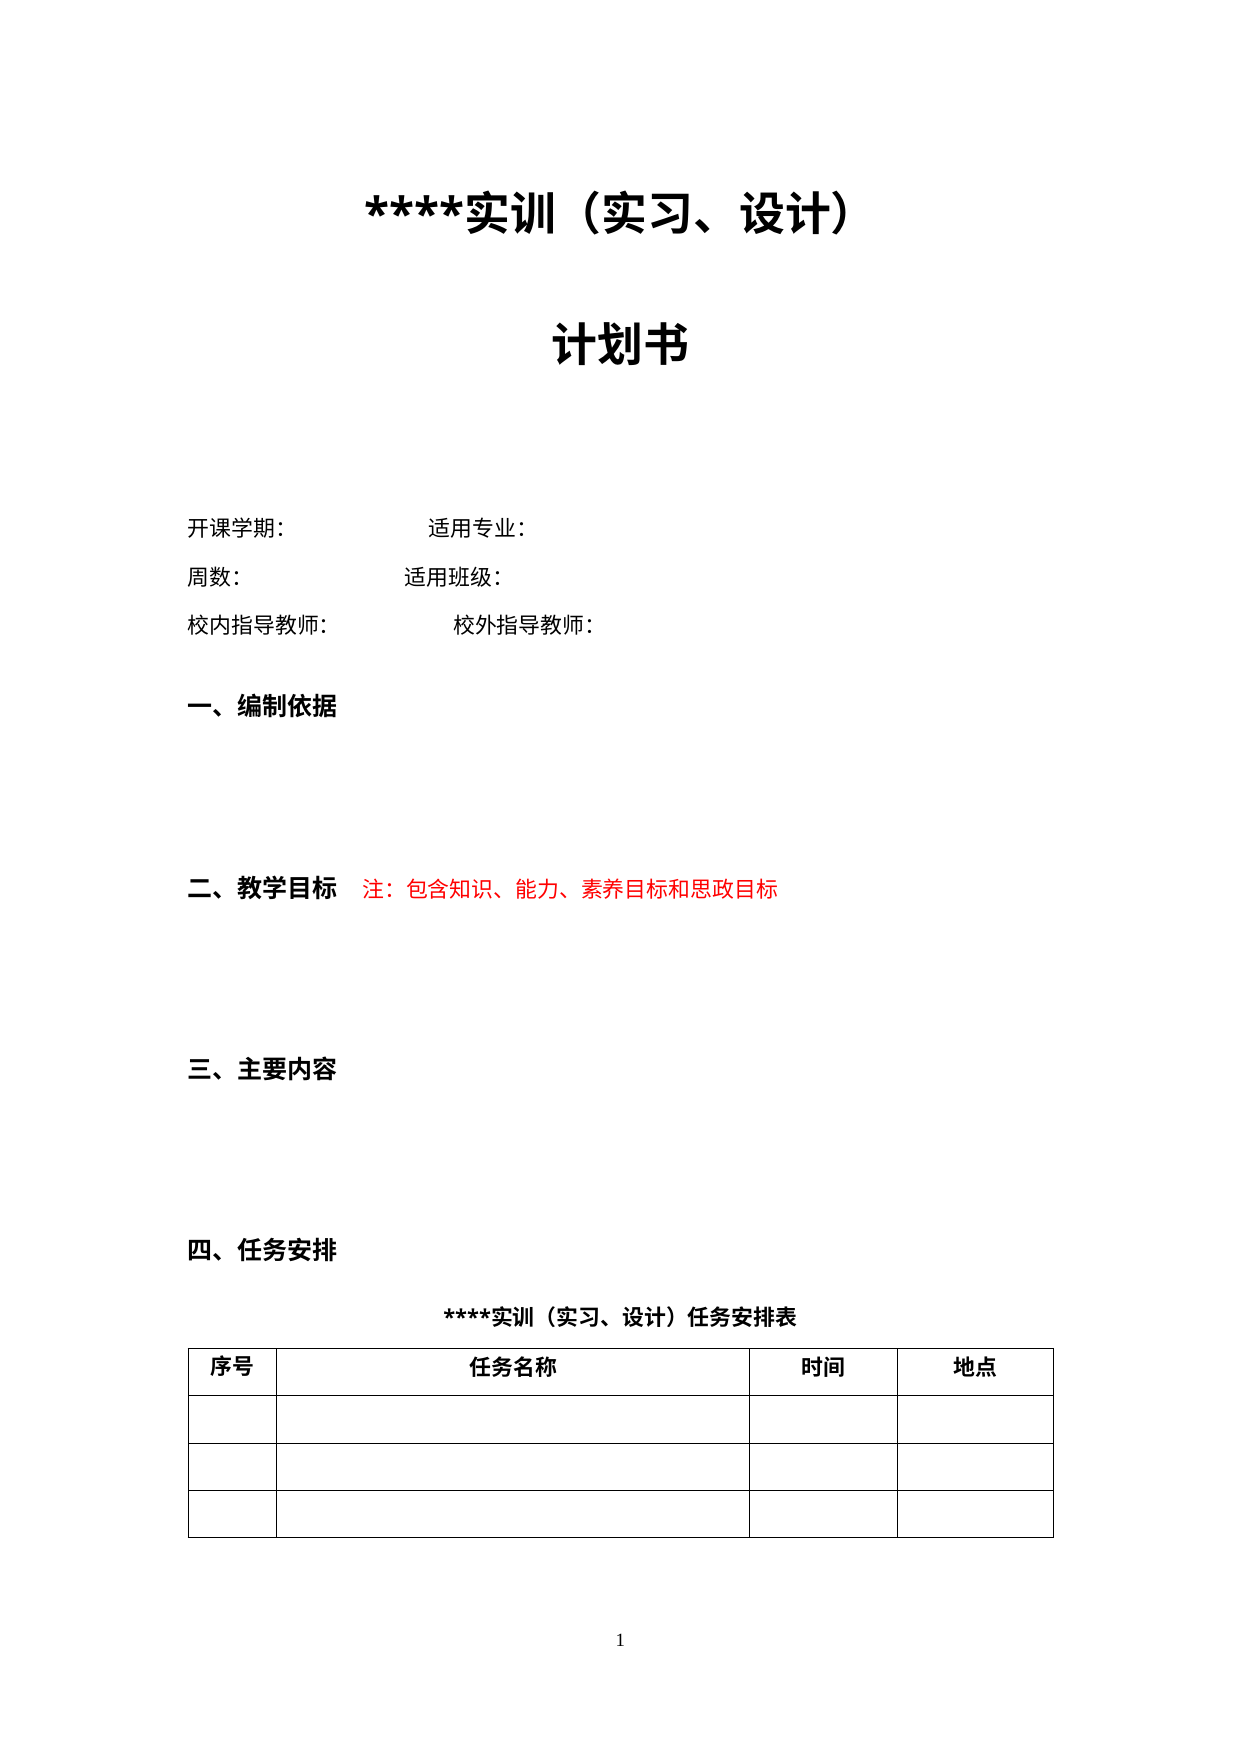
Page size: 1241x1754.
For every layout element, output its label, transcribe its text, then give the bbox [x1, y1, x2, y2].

text 计划书 [187, 293, 1053, 390]
table_cell [898, 1444, 1053, 1490]
table_cell [277, 1491, 749, 1537]
table_cell [189, 1491, 276, 1537]
table_cell [898, 1491, 1053, 1537]
text 开课学期： 适用专业： [187, 511, 1053, 543]
text 四、任务安排 [187, 1216, 1053, 1281]
text ****实训（实习、设计） [187, 162, 1053, 259]
table_header 时间 [750, 1349, 897, 1395]
table_cell [277, 1396, 749, 1442]
table_cell [189, 1396, 276, 1442]
text 一、编制依据 [187, 672, 1053, 737]
table_cell [750, 1491, 897, 1537]
table_cell [277, 1444, 749, 1490]
text 校内指导教师： 校外指导教师： [187, 608, 1053, 640]
table_cell [898, 1396, 1053, 1442]
table_cell [750, 1396, 897, 1442]
table_header 地点 [898, 1349, 1053, 1395]
text ****实训（实习、设计）任务安排表 [187, 1299, 1053, 1332]
table_cell [189, 1444, 276, 1490]
text 三、主要内容 [187, 1035, 1053, 1100]
text 周数： 适用班级： [187, 559, 1053, 592]
text 二、教学目标 注：包含知识、能力、素养目标和思政目标 [187, 854, 1053, 919]
table_cell [750, 1444, 897, 1490]
table_header 序号 [189, 1349, 276, 1395]
table_header 任务名称 [277, 1349, 749, 1395]
